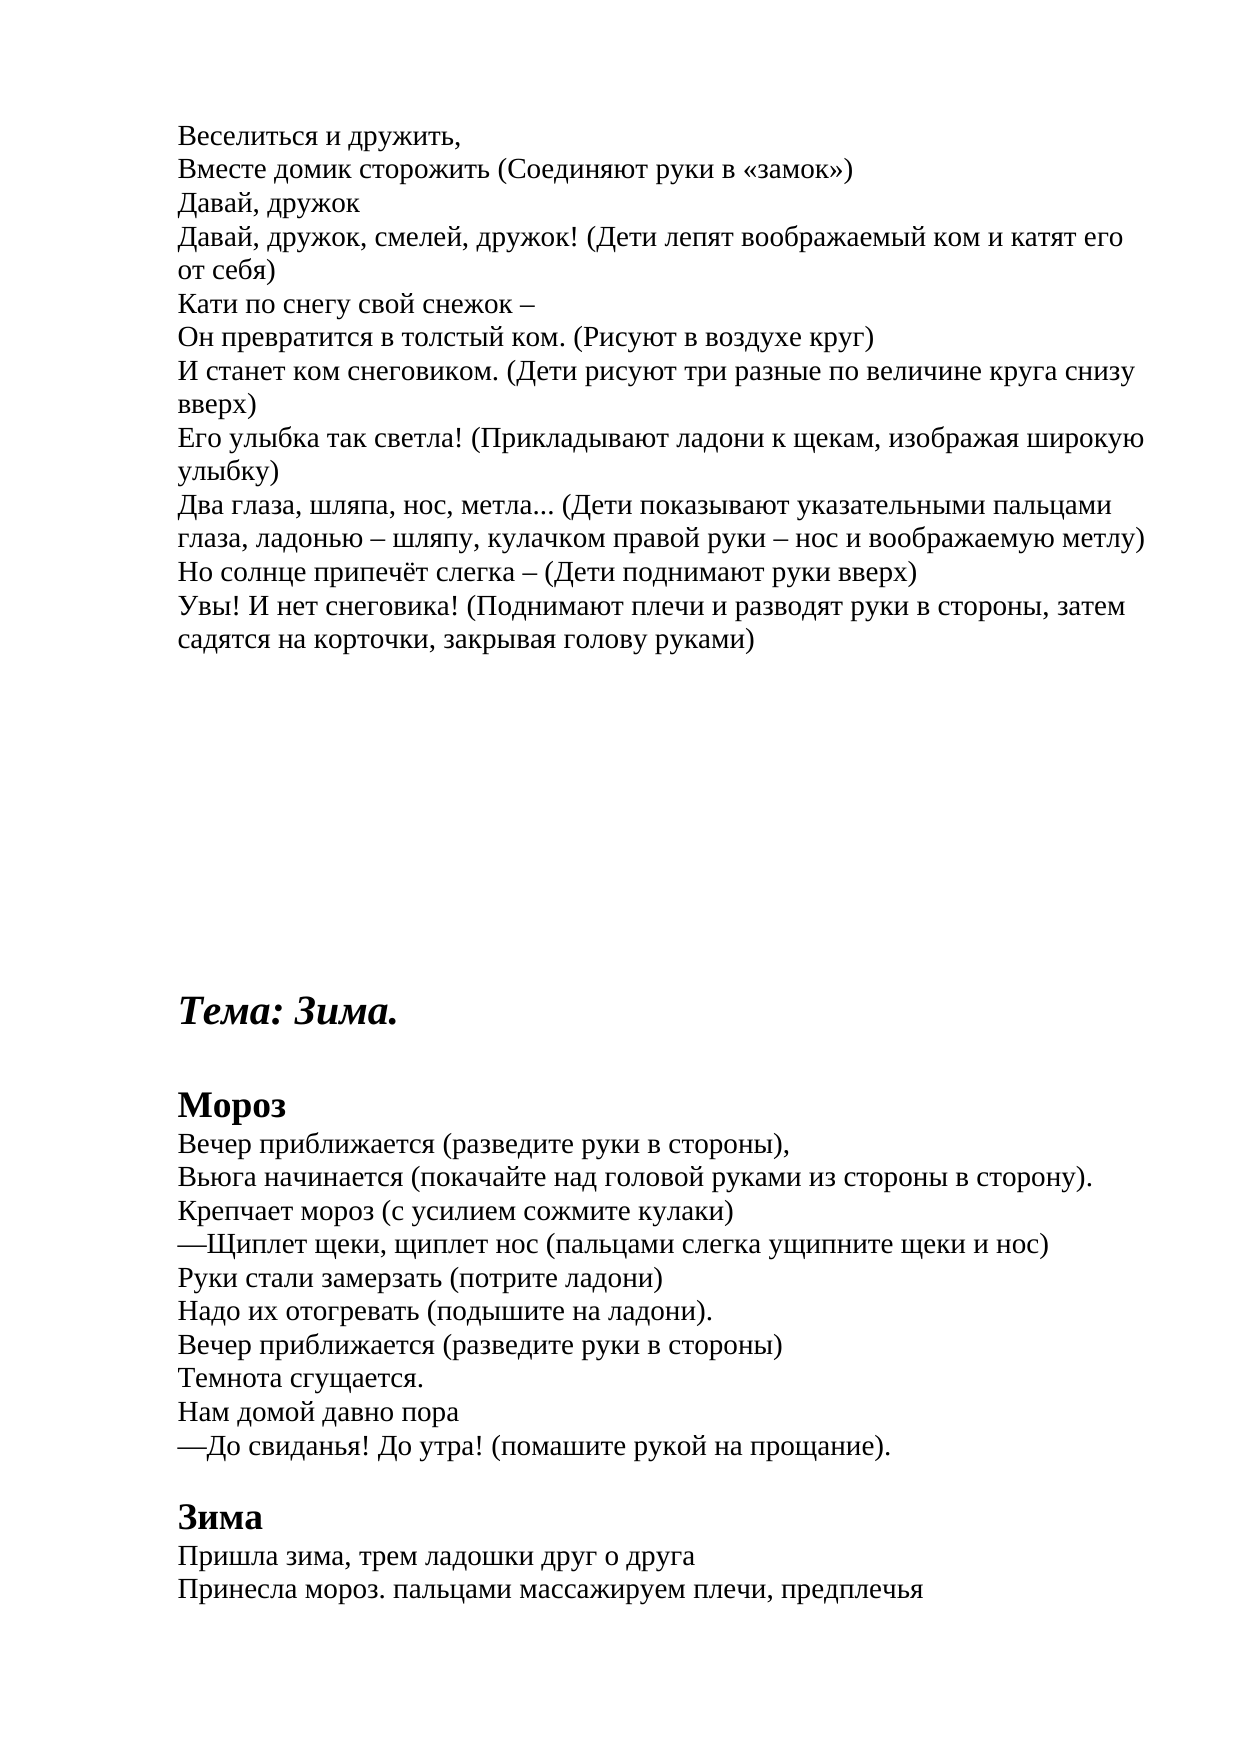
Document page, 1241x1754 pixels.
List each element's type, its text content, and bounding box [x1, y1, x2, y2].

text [177, 1461, 1152, 1605]
text Тема: Зима. [177, 986, 1152, 1033]
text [177, 118, 1152, 655]
text Мороз Вечер приближается (разведите руки в стороны), Вьюга начинается (покачайте над головой руками из стороны в сторону). Крепчает мороз (с усилием сожмите кулаки) —Щиплет щеки, щиплет нос (пальцами слегка ущипните щеки и нос) Руки стали замерзать (потрите ладони) Надо их отогревать (подышите на ладони). Вечер приближается (разведите руки в стороны) Темнота сгущается. Нам домой давно пора —До свиданья! До утра! (помашите рукой на прощание). [177, 1083, 1152, 1461]
